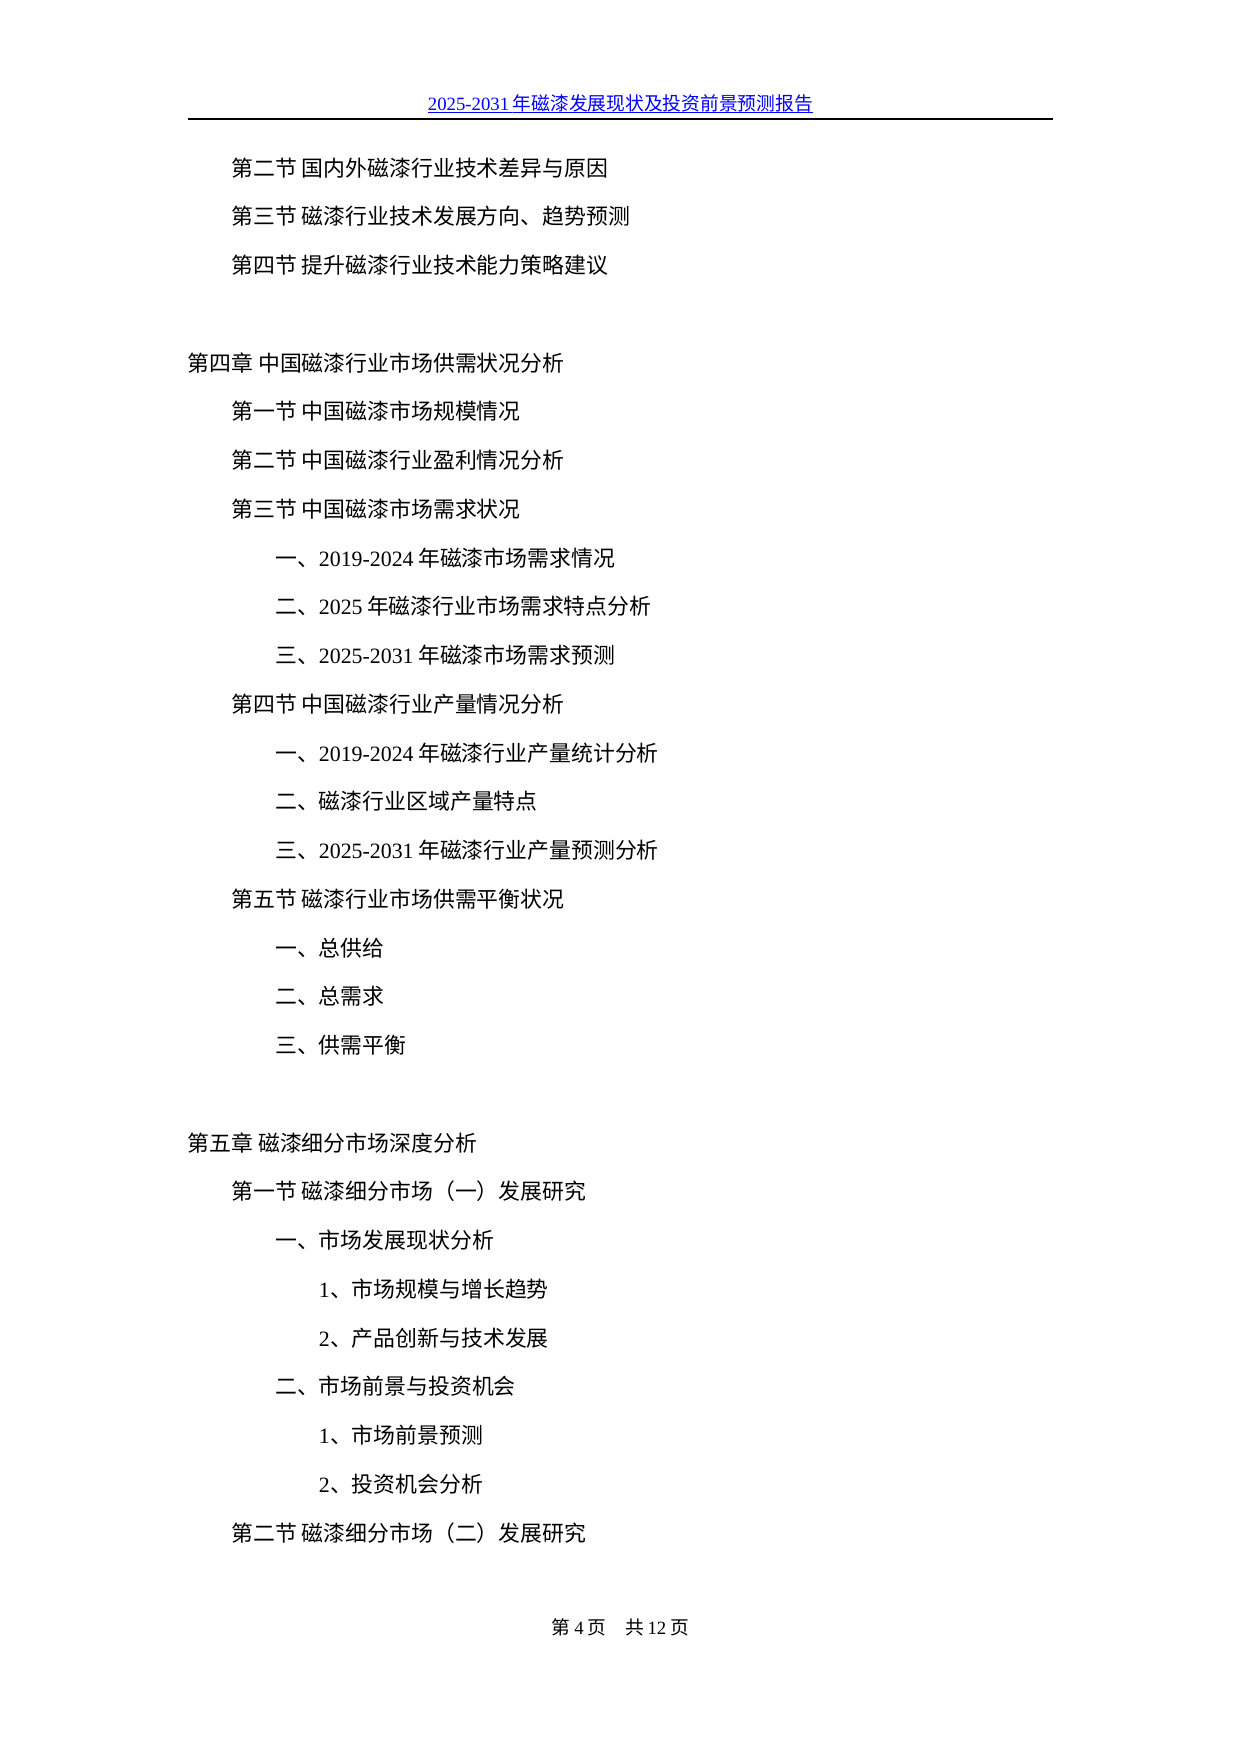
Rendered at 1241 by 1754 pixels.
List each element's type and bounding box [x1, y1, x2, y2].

text [187, 150, 1053, 1548]
